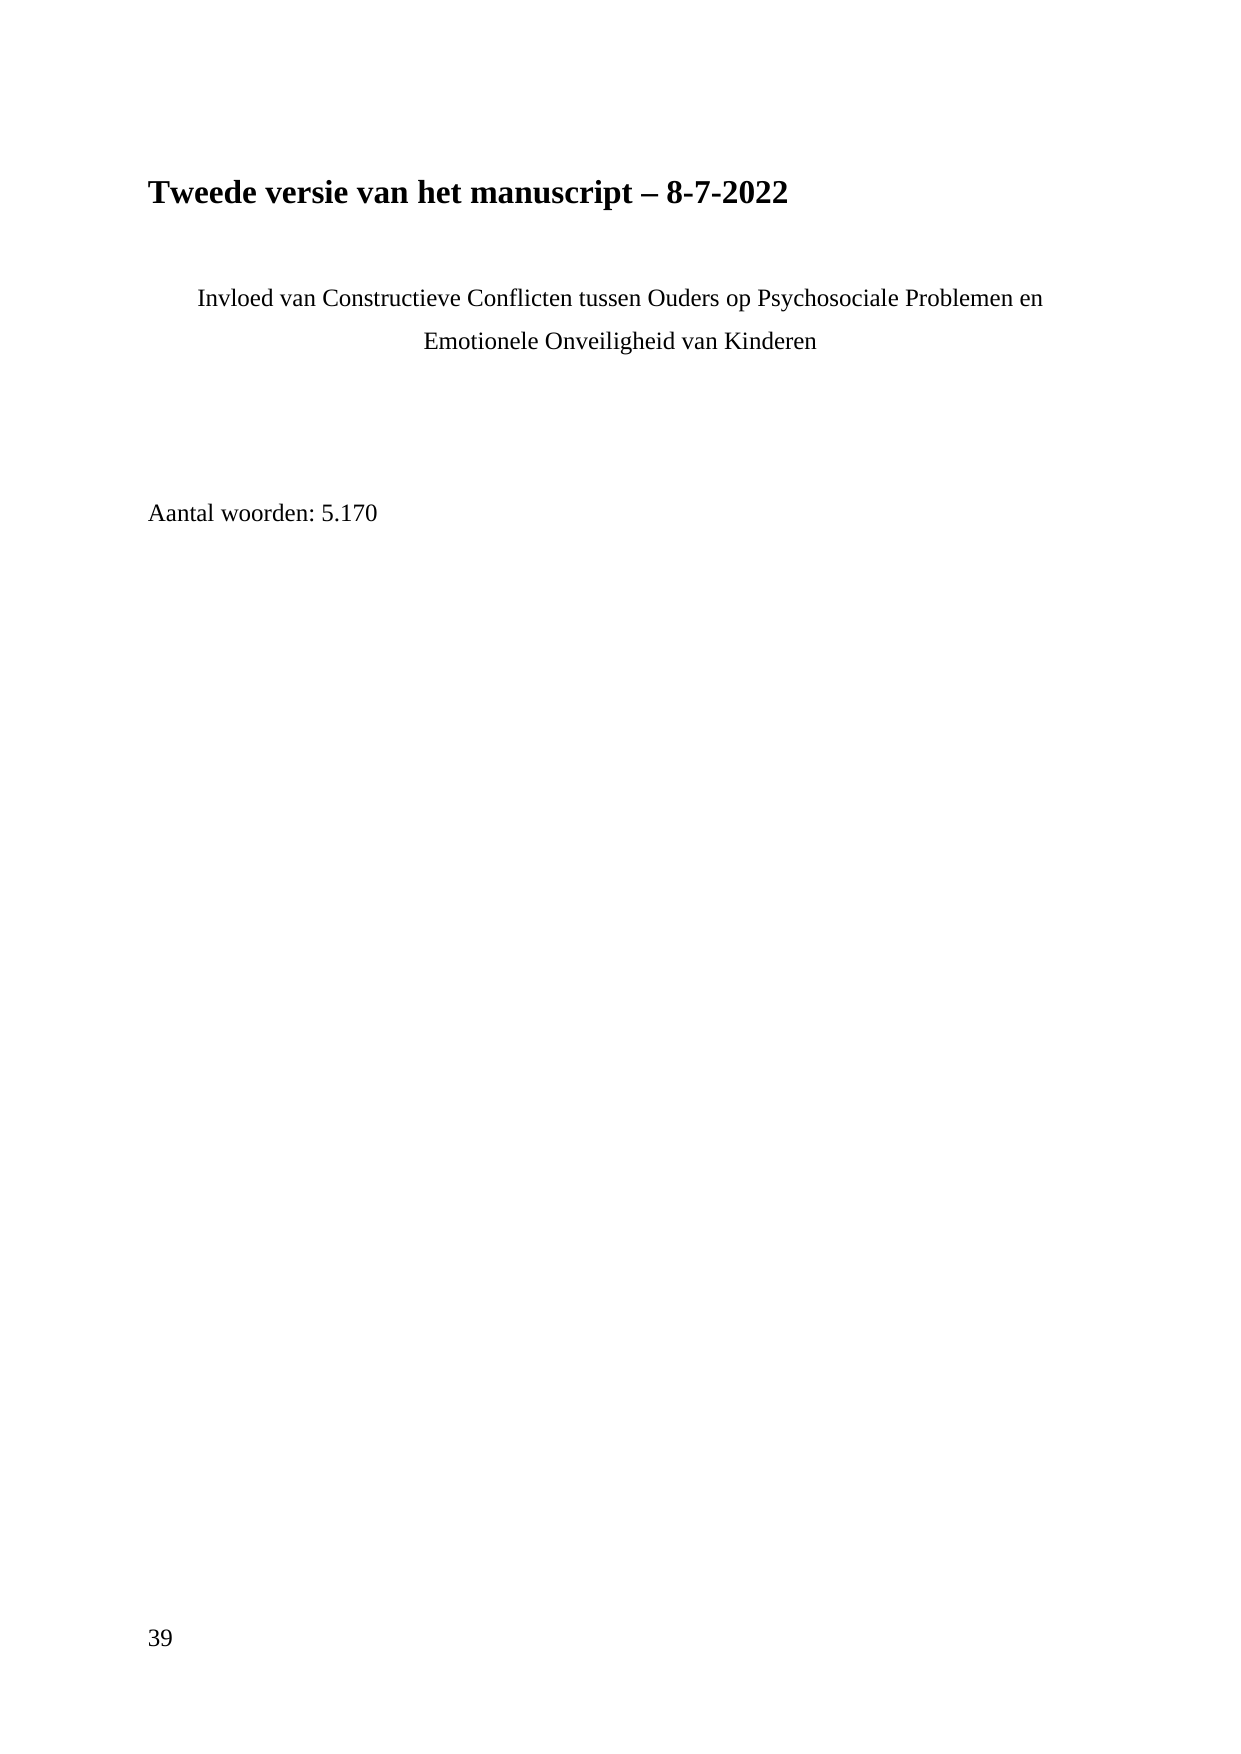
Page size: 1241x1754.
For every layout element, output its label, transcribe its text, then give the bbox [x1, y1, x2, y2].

text Aantal woorden: 5.170 [148, 498, 1093, 527]
subtitle Tweede versie van het manuscript – 8-7-2022 [148, 173, 1093, 211]
text Invloed van Constructieve Conflicten tussen Ouders op Psychosociale Problemen en Emotionele Onveiligheid van Kinderen [148, 283, 1093, 355]
